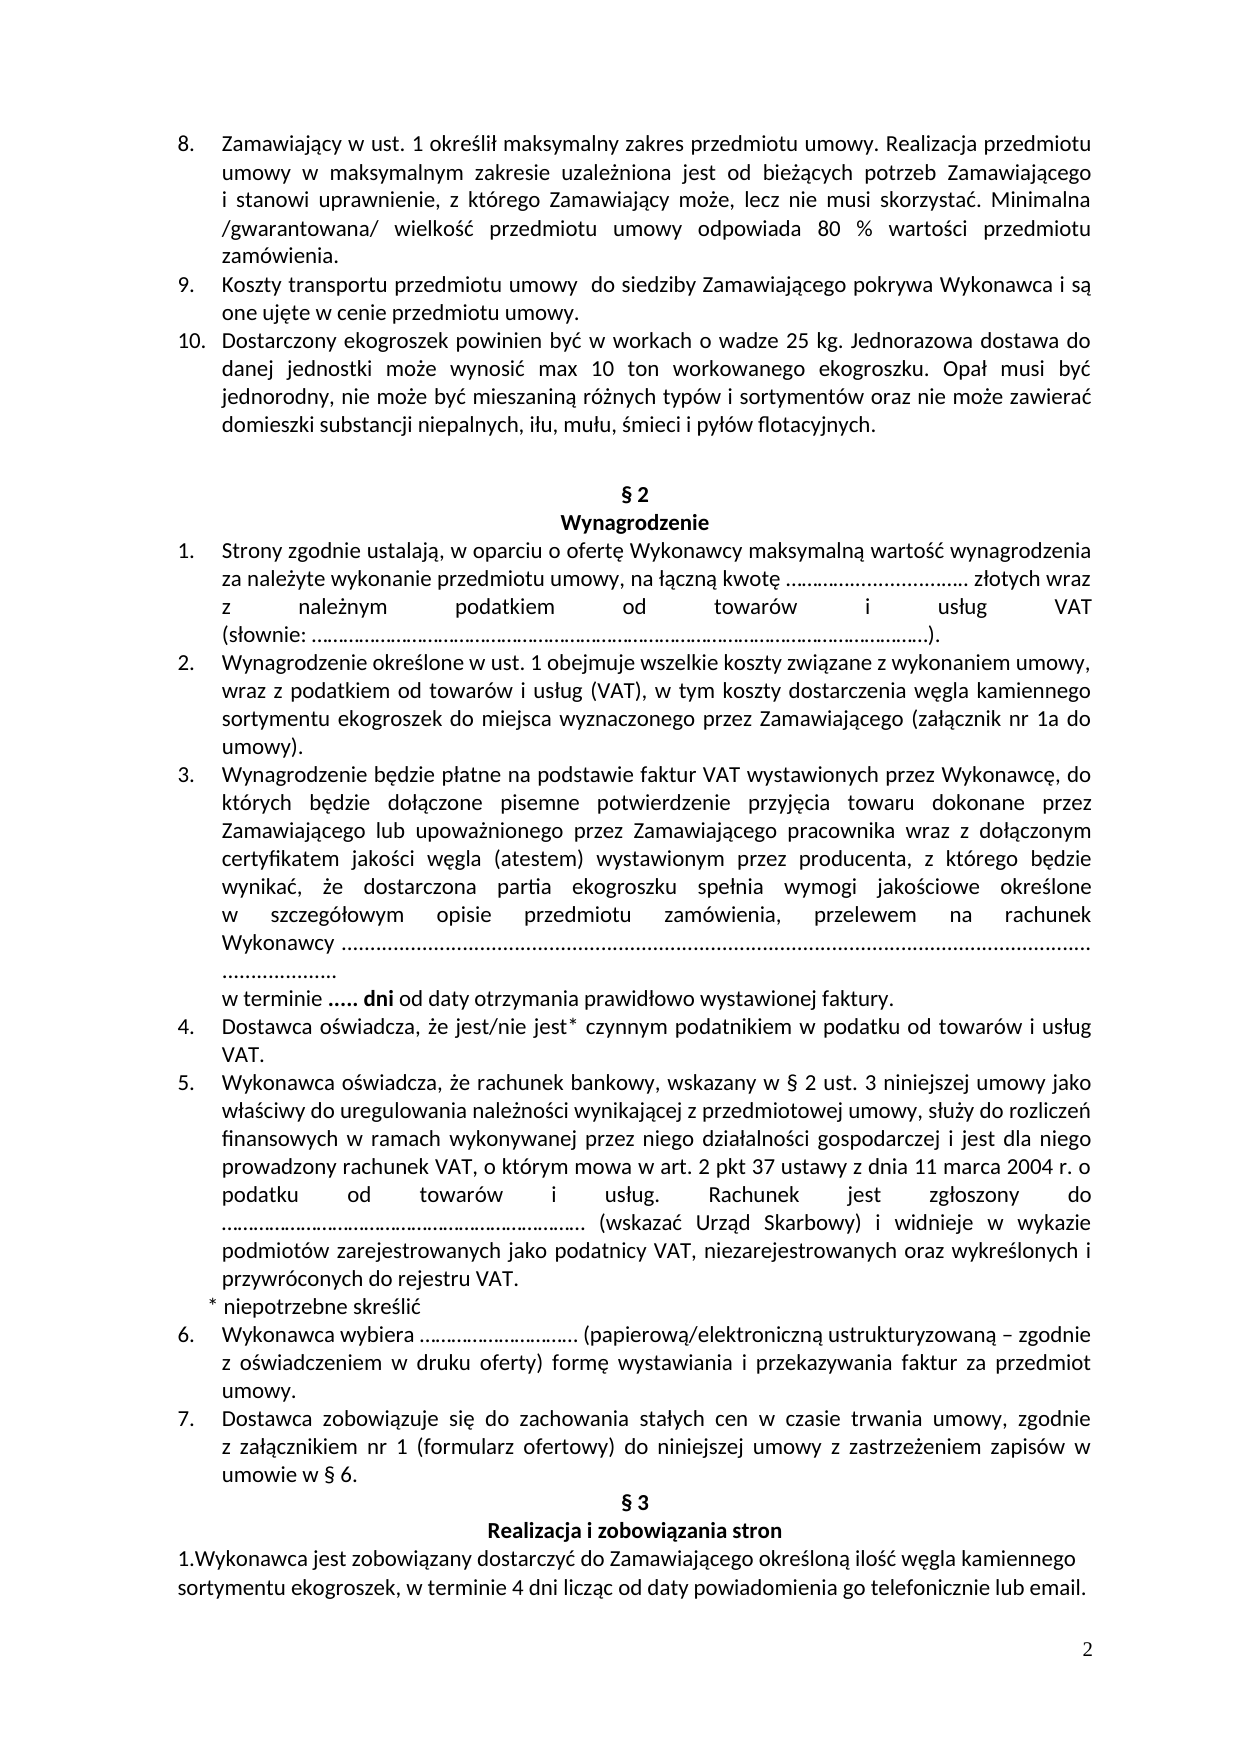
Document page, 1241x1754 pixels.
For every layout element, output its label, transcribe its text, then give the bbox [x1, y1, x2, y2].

text § 3 [177, 1488, 1092, 1517]
text 1.Wykonawca jest zobowiązany dostarczyć do Zamawiającego określoną ilość węgla kamiennego sortymentu ekogroszek, w terminie 4 dni licząc od daty powiadomienia go telefonicznie lub email. [177, 1544, 1092, 1601]
list Wynagrodzenie będzie płatne na podstawie faktur VAT wystawionych przez Wykonawcę, do których będzie dołączone pisemne potwierdzenie przyjęcia towaru dokonane przez Zamawiającego lub upoważnionego przez Zamawiającego pracownika wraz z dołączonym certyfikatem jakości węgla (atestem) wystawionym przez producenta, z którego będzie wynikać, że dostarczona partia ekogroszku spełnia wymogi jakościowe określone w szczegółowym opisie przedmiotu zamówienia, przelewem na rachunek Wykonawcy ...................................................................................................................................................... [177, 760, 1092, 984]
list Zamawiający w ust. 1 określił maksymalny zakres przedmiotu umowy. Realizacja przedmiotu umowy w maksymalnym zakresie uzależniona jest od bieżących potrzeb Zamawiającego i stanowi uprawnienie, z którego Zamawiający może, lecz nie musi skorzystać. Minimalna /gwarantowana/ wielkość przedmiotu umowy odpowiada 80 % wartości przedmiotu zamówienia. [177, 129, 1092, 270]
text Realizacja i zobowiązania stron [177, 1517, 1092, 1544]
list Wykonawca oświadcza, że rachunek bankowy, wskazany w § 2 ust. 3 niniejszej umowy jako właściwy do uregulowania należności wynikającej z przedmiotowej umowy, służy do rozliczeń finansowych w ramach wykonywanej przez niego działalności gospodarczej i jest dla niego prowadzony rachunek VAT, o którym mowa w art. 2 pkt 37 ustawy z dnia 11 marca 2004 r. o podatku od towarów i usług. Rachunek jest zgłoszony do …………………………………………………………… (wskazać Urząd Skarbowy) i widnieje w wykazie podmiotów zarejestrowanych jako podatnicy VAT, niezarejestrowanych oraz wykreślonych i przywróconych do rejestru VAT. [177, 1068, 1092, 1292]
text Wynagrodzenie [177, 508, 1092, 536]
list Dostawca oświadcza, że jest/nie jest* czynnym podatnikiem w podatku od towarów i usług VAT. [177, 1012, 1092, 1068]
text § 2 [177, 480, 1092, 508]
list Strony zgodnie ustalają, w oparciu o ofertę Wykonawcy maksymalną wartość wynagrodzenia za należyte wykonanie przedmiotu umowy, na łączną kwotę …………................….. złotych wraz z należnym podatkiem od towarów i usług VAT (słownie: ………………………………………………………………………………………………………). [177, 536, 1092, 648]
list Koszty transportu przedmiotu umowy do siedziby Zamawiającego pokrywa Wykonawca i są one ujęte w cenie przedmiotu umowy. [177, 270, 1092, 326]
text w terminie ..... dni od daty otrzymania prawidłowo wystawionej faktury. [222, 984, 1092, 1012]
list Wynagrodzenie określone w ust. 1 obejmuje wszelkie koszty związane z wykonaniem umowy, wraz z podatkiem od towarów i usług (VAT), w tym koszty dostarczenia węgla kamiennego sortymentu ekogroszek do miejsca wyznaczonego przez Zamawiającego (załącznik nr 1a do umowy). [177, 648, 1092, 760]
list Wykonawca wybiera ………………………… (papierową/elektroniczną ustrukturyzowaną – zgodnie z oświadczeniem w druku oferty) formę wystawiania i przekazywania faktur za przedmiot umowy. [177, 1320, 1092, 1404]
list * niepotrzebne skreślić [207, 1292, 1092, 1320]
list Dostarczony ekogroszek powinien być w workach o wadze 25 kg. Jednorazowa dostawa do danej jednostki może wynosić max 10 ton workowanego ekogroszku. Opał musi być jednorodny, nie może być mieszaniną różnych typów i sortymentów oraz nie może zawierać domieszki substancji niepalnych, iłu, mułu, śmieci i pyłów flotacyjnych. [177, 326, 1092, 438]
list Dostawca zobowiązuje się do zachowania stałych cen w czasie trwania umowy, zgodnie z załącznikiem nr 1 (formularz ofertowy) do niniejszej umowy z zastrzeżeniem zapisów w umowie w § 6. [177, 1404, 1092, 1488]
